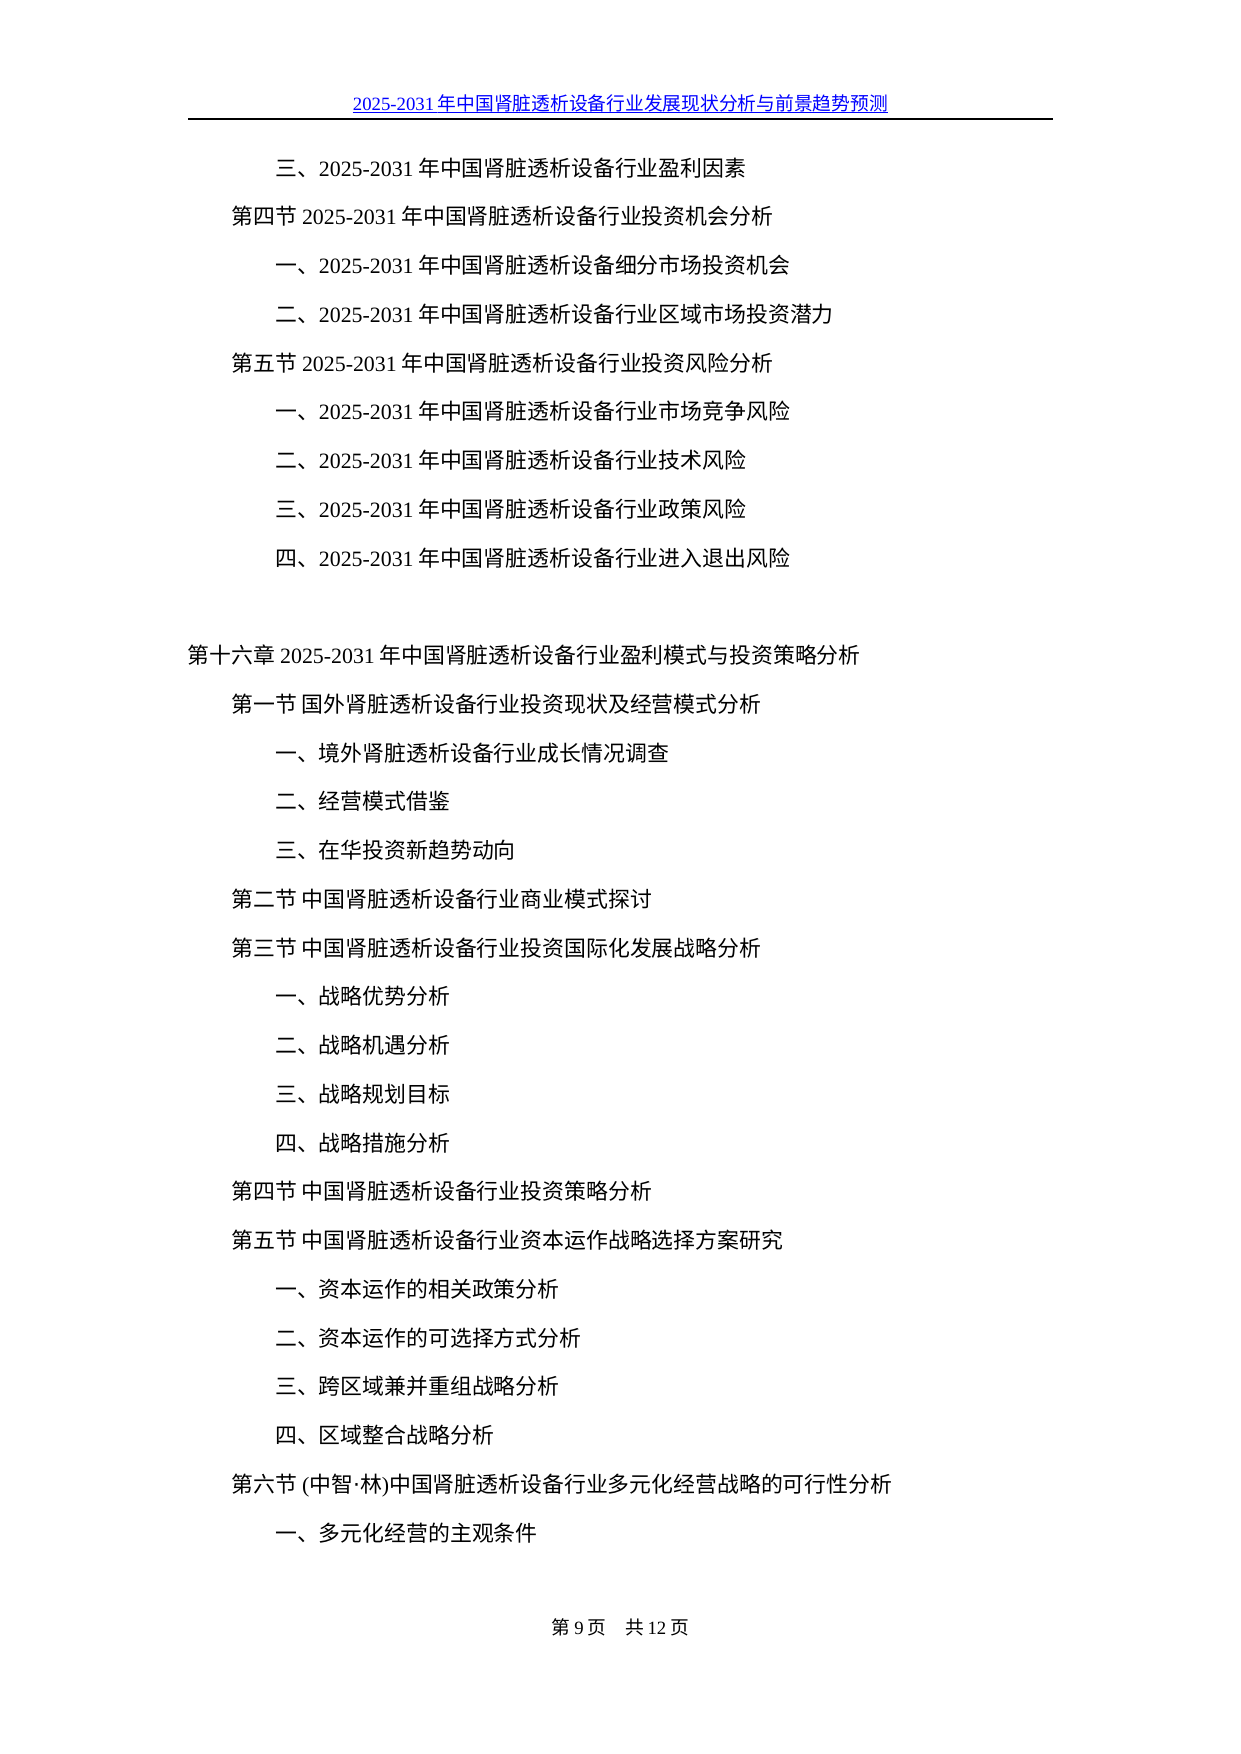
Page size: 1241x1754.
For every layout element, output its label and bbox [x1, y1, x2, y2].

text [187, 150, 1053, 1548]
